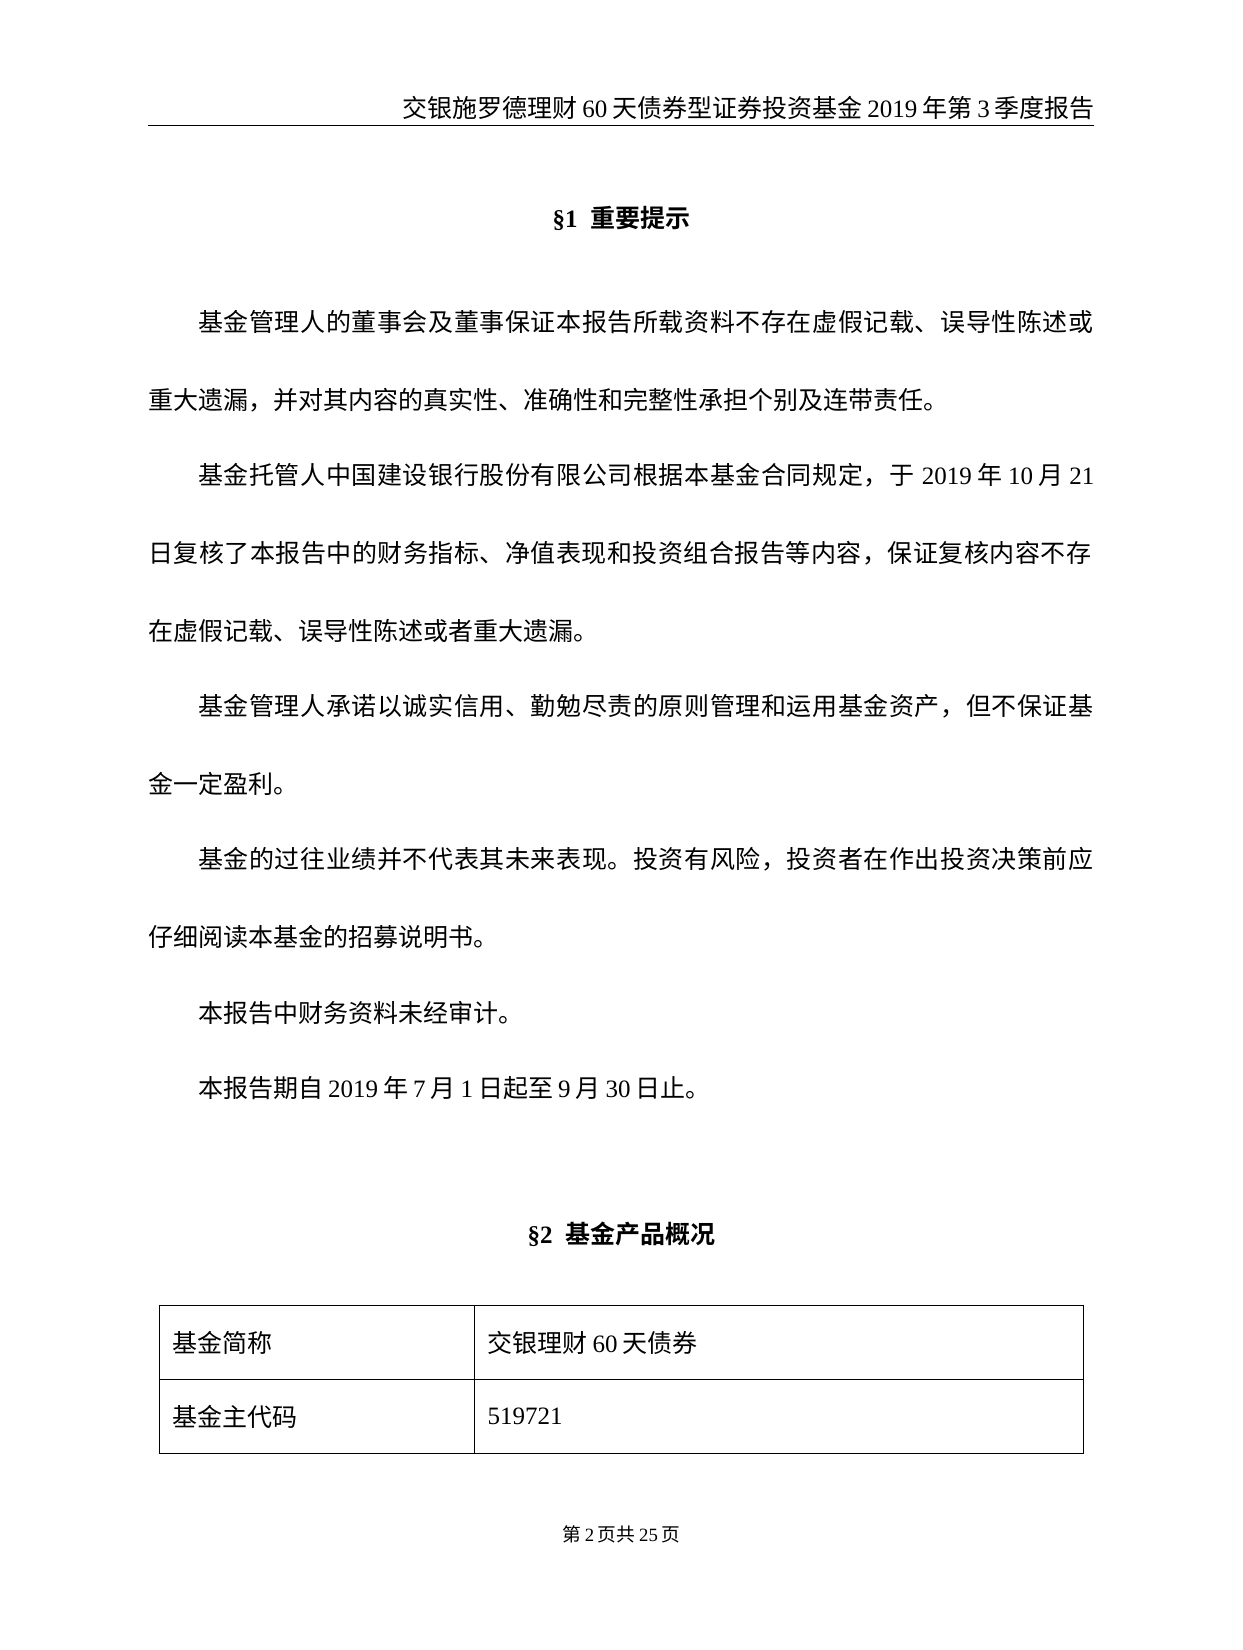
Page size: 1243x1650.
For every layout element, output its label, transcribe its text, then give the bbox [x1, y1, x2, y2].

text 基金管理人承诺以诚实信用、勤勉尽责的原则管理和运用基金资产，但不保证基金一定盈利。 [148, 672, 1094, 815]
text 基金的过往业绩并不代表其未来表现。投资有风险，投资者在作出投资决策前应仔细阅读本基金的招募说明书。 [148, 826, 1094, 968]
table_cell 基金主代码 [160, 1380, 474, 1453]
text 本报告中财务资料未经审计。 [148, 979, 1094, 1044]
text 基金管理人的董事会及董事保证本报告所载资料不存在虚假记载、误导性陈述或重大遗漏，并对其内容的真实性、准确性和完整性承担个别及连带责任。 [148, 288, 1094, 431]
subtitle §1 重要提示 [148, 184, 1094, 249]
subtitle §2 基金产品概况 [148, 1200, 1094, 1265]
table_header 基金简称 [160, 1306, 474, 1379]
text 本报告期自2019年7月1日起至9月30日止。 [148, 1054, 1094, 1119]
text 基金托管人中国建设银行股份有限公司根据本基金合同规定，于2019年10月21日复核了本报告中的财务指标、净值表现和投资组合报告等内容，保证复核内容不存在虚假记载、误导性陈述或者重大遗漏。 [148, 441, 1094, 662]
table_cell 519721 [475, 1380, 1083, 1453]
table_header 交银理财60天债券 [475, 1306, 1083, 1379]
